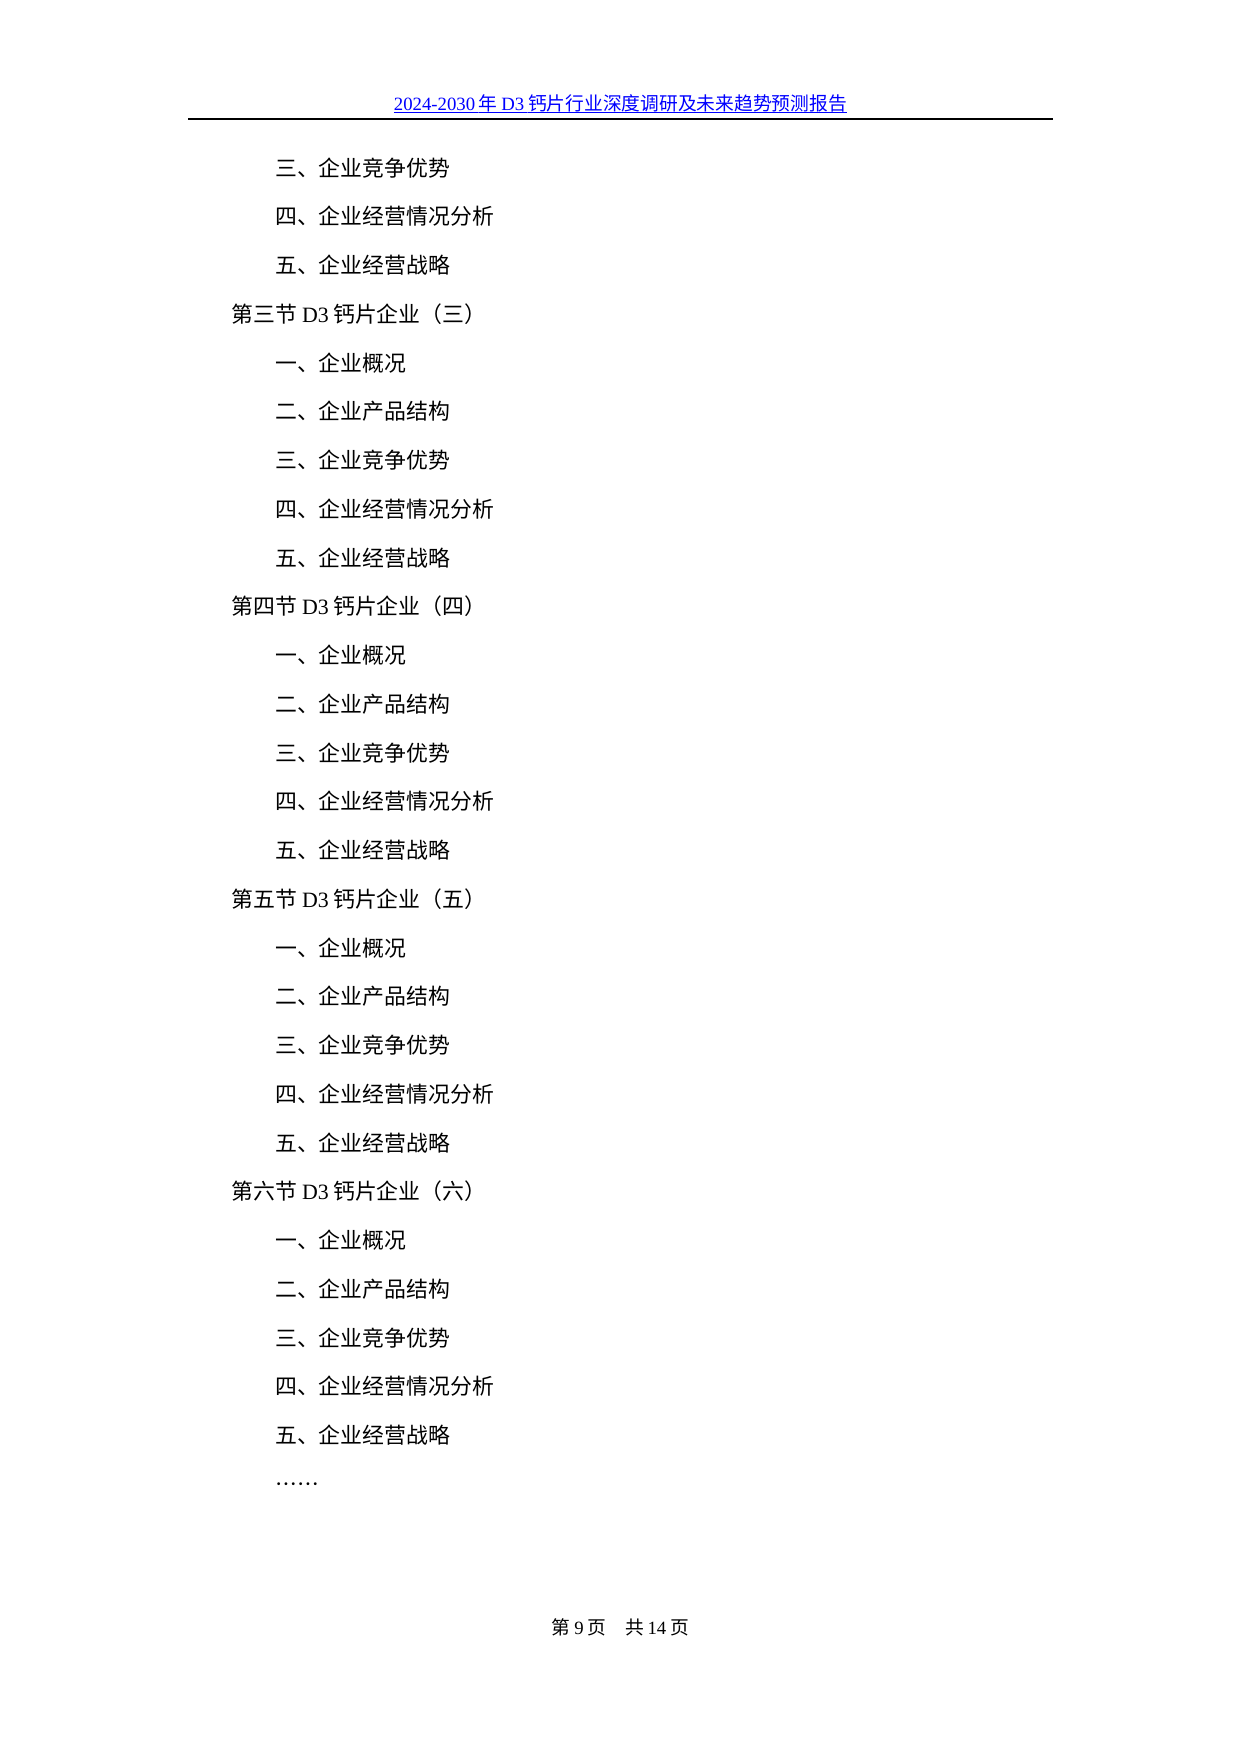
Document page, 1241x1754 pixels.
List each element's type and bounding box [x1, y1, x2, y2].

text [187, 150, 1053, 1499]
